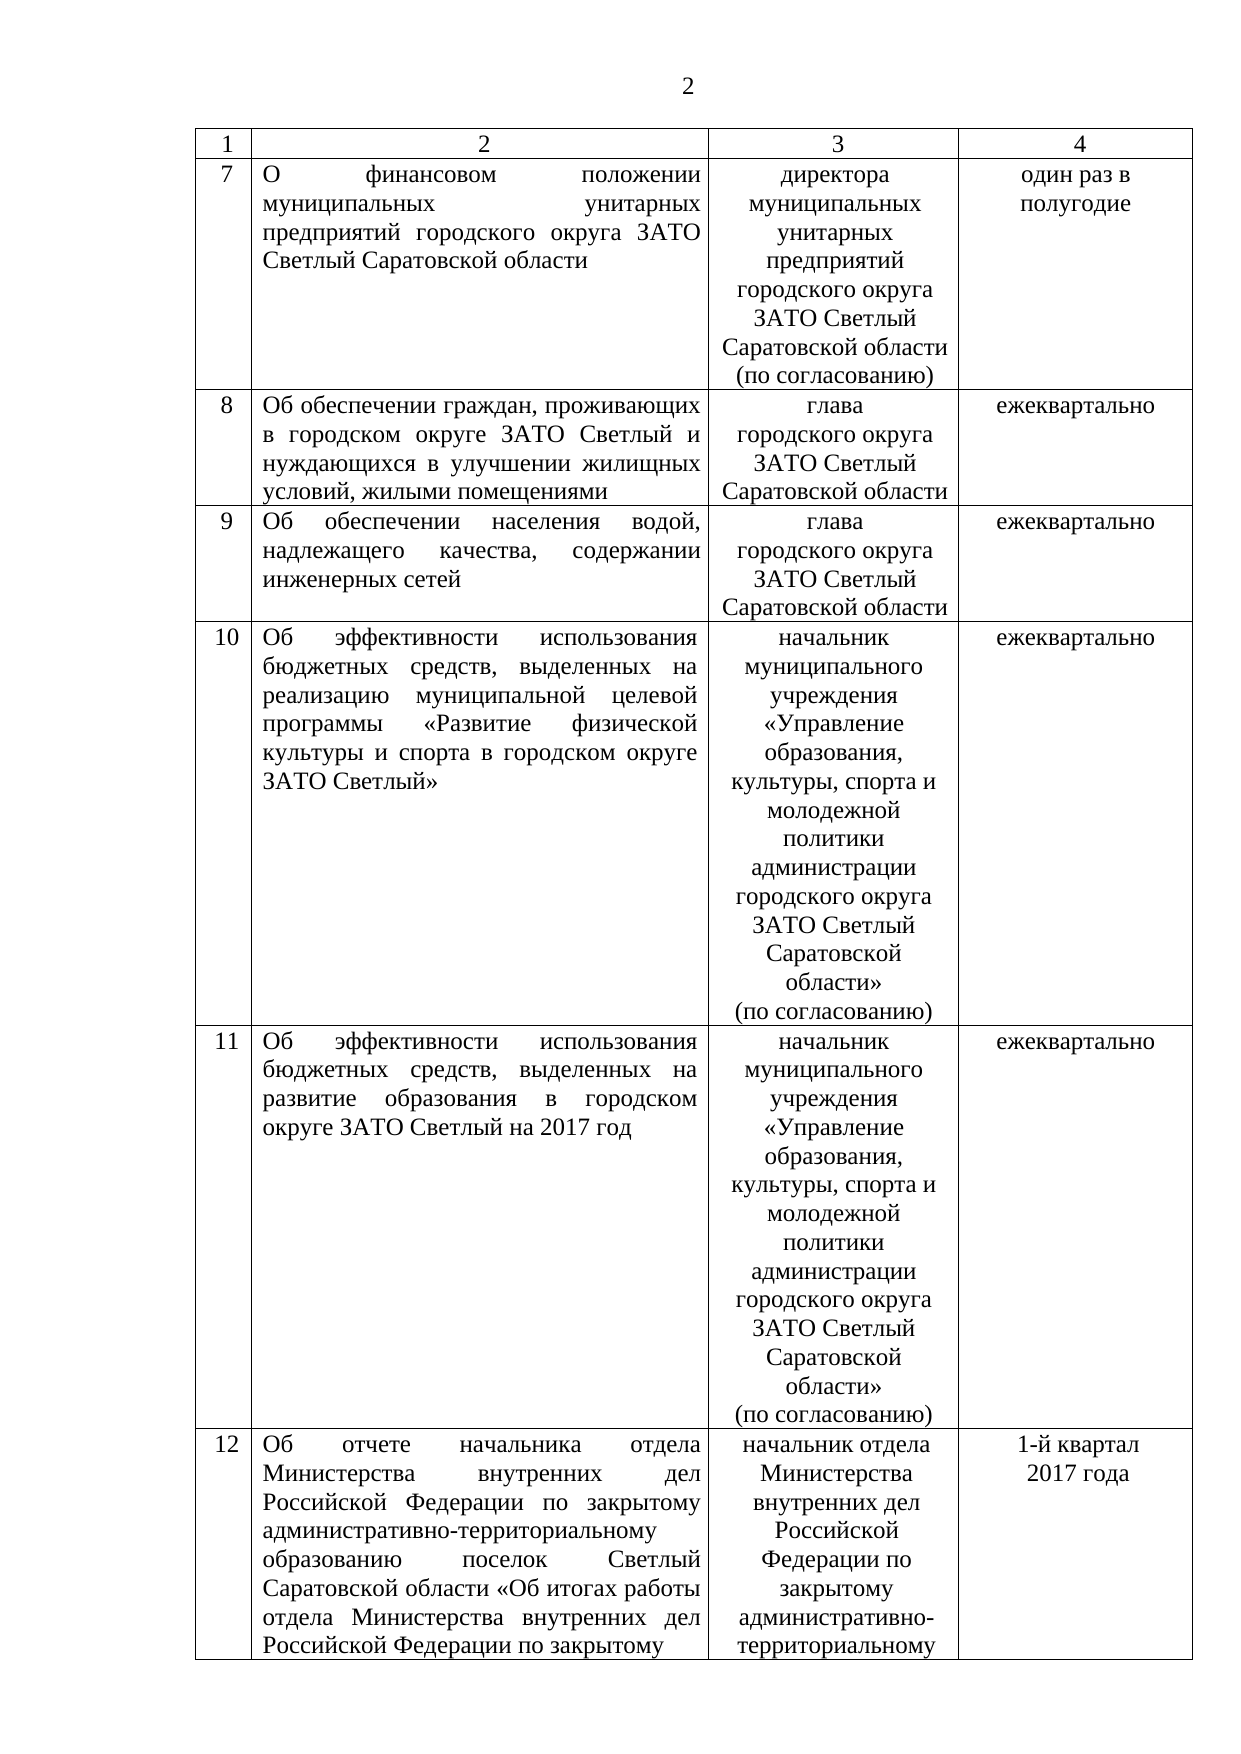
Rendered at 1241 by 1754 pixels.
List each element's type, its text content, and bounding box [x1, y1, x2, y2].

table_header 1 [196, 129, 251, 158]
table_cell Об обеспечении граждан, проживающих в городском округе ЗАТО Светлый и нуждающихся в улучшении жилищных условий, жилыми помещениями [252, 390, 708, 505]
table_cell 1-й квартал 2017 года [959, 1429, 1192, 1659]
table_cell 7 [196, 159, 251, 389]
table_cell начальник муниципального учреждения «Управление образования, культуры, спорта и молодежной политики администрации городского округа ЗАТО Светлый Саратовской области» (по согласованию) [709, 622, 958, 1025]
table_cell Об отчете начальника отдела Министерства внутренних дел Российской Федерации по закрытому административно-территориальному образованию поселок Светлый Саратовской области «Об итогах работы отдела Министерства внутренних дел Российской Федерации по закрытому [252, 1429, 708, 1659]
table_cell начальник отдела Министерства внутренних дел Российской Федерации по закрытому административно-территориальному [709, 1429, 958, 1659]
table_header 3 [709, 129, 958, 158]
table_cell 9 [196, 506, 251, 621]
table_cell 12 [196, 1429, 251, 1659]
table_cell О финансовом положении муниципальных унитарных предприятий городского округа ЗАТО Светлый Саратовской области [252, 159, 708, 389]
table_cell 10 [196, 622, 251, 1025]
table_cell Об эффективности использования бюджетных средств, выделенных на развитие образования в городском округе ЗАТО Светлый на 2017 год [252, 1026, 708, 1428]
text 2 [207, 71, 1169, 99]
table_cell глава городского округа ЗАТО Светлый Саратовской области [709, 506, 958, 621]
table_cell один раз в полугодие [959, 159, 1192, 389]
table_cell Об обеспечении населения водой, надлежащего качества, содержании инженерных сетей [252, 506, 708, 621]
table_header 4 [959, 129, 1192, 158]
table_cell ежеквартально [959, 390, 1192, 505]
table_header 2 [252, 129, 708, 158]
table_cell 11 [196, 1026, 251, 1428]
table_cell начальник муниципального учреждения «Управление образования, культуры, спорта и молодежной политики администрации городского округа ЗАТО Светлый Саратовской области» (по согласованию) [709, 1026, 958, 1428]
table_cell ежеквартально [959, 506, 1192, 621]
table_cell 8 [196, 390, 251, 505]
table_cell ежеквартально [959, 622, 1192, 1025]
table_cell глава городского округа ЗАТО Светлый Саратовской области [709, 390, 958, 505]
table_cell ежеквартально [959, 1026, 1192, 1428]
table_cell Об эффективности использования бюджетных средств, выделенных на реализацию муниципальной целевой программы «Развитие физической культуры и спорта в городском округе ЗАТО Светлый» [252, 622, 708, 1025]
table_cell директора муниципальных унитарных предприятий городского округа ЗАТО Светлый Саратовской области (по согласованию) [709, 159, 958, 389]
